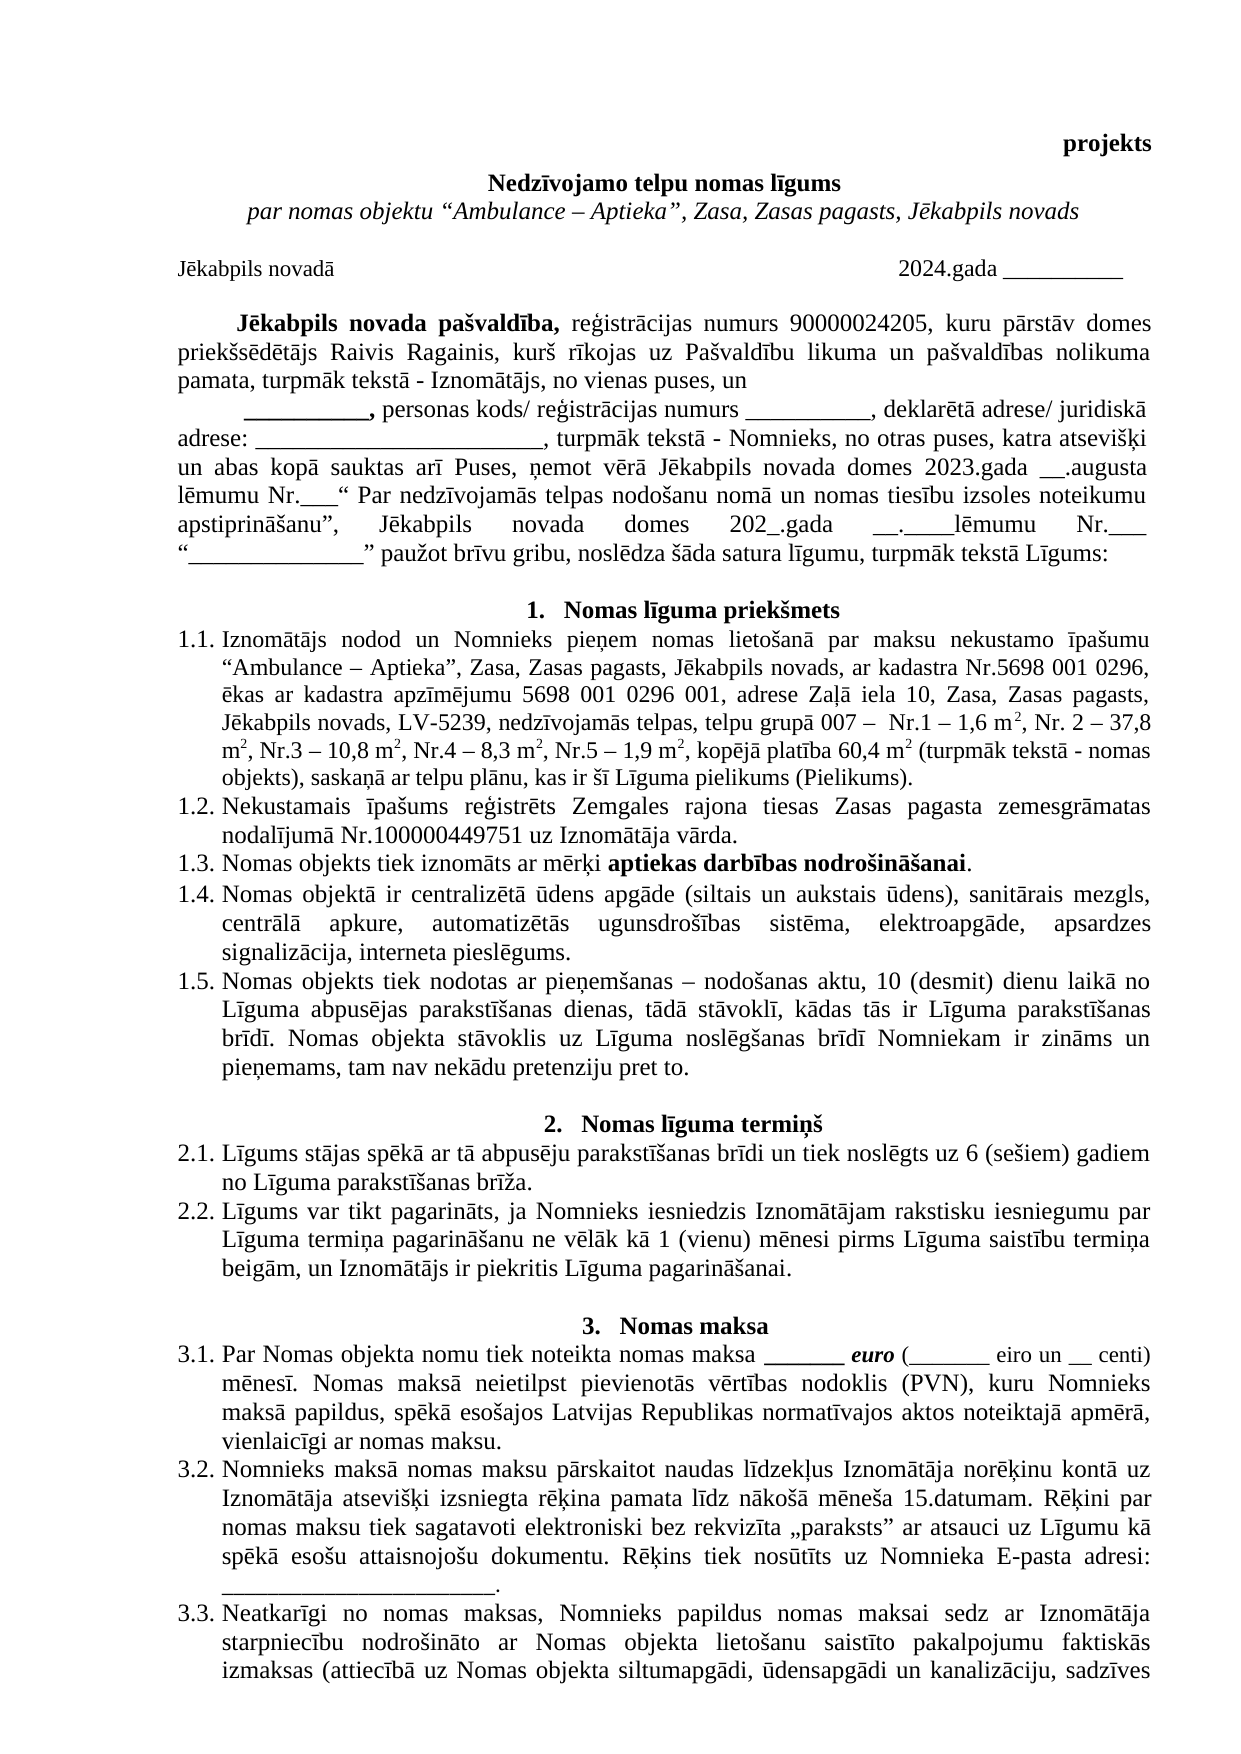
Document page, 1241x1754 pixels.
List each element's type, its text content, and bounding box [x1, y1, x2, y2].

list Iznomātājs nodod un Nomnieks pieņem nomas lietošanā par maksu nekustamo īpašumu “Ambulance – Aptieka”, Zasa, Zasas pagasts, Jēkabpils novads, ar kadastra Nr.5698 001 0296, ēkas ar kadastra apzīmējumu 5698 001 0296 001, adrese Zaļā iela 10, Zasa, Zasas pagasts, Jēkabpils novads, LV-5239, nedzīvojamās telpas, telpu grupā 007 – Nr.1 – 1,6 m2, Nr. 2 – 37,8 m2, Nr.3 – 10,8 m2, Nr.4 – 8,3 m2, Nr.5 – 1,9 m2, kopējā platība 60,4 m2 (turpmāk tekstā - nomas objekts), saskaņā ar telpu plānu, kas ir šī Līguma pielikums (Pielikums). [177, 624, 1152, 791]
text projekts [177, 128, 1152, 157]
text Jēkabpils novada pašvaldība, reģistrācijas numurs 90000024205, kuru pārstāv domes priekšsēdētājs Raivis Ragainis, kurš rīkojas uz Pašvaldību likuma un pašvaldības nolikuma pamata, turpmāk tekstā - Iznomātājs, no vienas puses, un [177, 308, 1152, 394]
list Nomas objekts tiek nodotas ar pieņemšanas – nodošanas aktu, 10 (desmit) dienu laikā no Līguma abpusējas parakstīšanas dienas, tādā stāvoklī, kādas tās ir Līguma parakstīšanas brīdī. Nomas objekta stāvoklis uz Līguma noslēgšanas brīdī Nomniekam ir zināms un pieņemams, tam nav nekādu pretenziju pret to. [177, 966, 1152, 1081]
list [177, 1598, 1152, 1684]
list Nekustamais īpašums reģistrēts Zemgales rajona tiesas Zasas pagasta zemesgrāmatas nodalījumā Nr.100000449751 uz Iznomātāja vārda. [177, 791, 1152, 848]
text Nedzīvojamo telpu nomas līgums [177, 168, 1152, 196]
text __________, personas kods/ reģistrācijas numurs __________, deklarētā adrese/ juridiskā adrese: _______________________, turpmāk tekstā - Nomnieks, no otras puses, katra atsevišķi un abas kopā sauktas arī Puses, ņemot vērā Jēkabpils novada domes 2023.gada __.augusta lēmumu Nr.___“ Par nedzīvojamās telpas nodošanu nomā un nomas tiesību izsoles noteikumu apstiprināšanu”, Jēkabpils novada domes 202_.gada __.____lēmumu Nr.___ “______________” paužot brīvu gribu, noslēdza šāda satura līgumu, turpmāk tekstā Līgums: [177, 394, 1147, 567]
list Nomas līguma termiņš [215, 1109, 1152, 1138]
list Nomas līguma priekšmets [215, 595, 1152, 624]
list Līgums var tikt pagarināts, ja Nomnieks iesniedzis Iznomātājam rakstisku iesniegumu par Līguma termiņa pagarināšanu ne vēlāk kā 1 (vienu) mēnesi pirms Līguma saistību termiņa beigām, un Iznomātājs ir piekritis Līguma pagarināšanai. [177, 1196, 1152, 1282]
text par nomas objektu “Ambulance – Aptieka”, Zasa, Zasas pagasts, Jēkabpils novads [177, 196, 1152, 225]
list Nomas maksa [199, 1311, 1152, 1339]
list Par Nomas objekta nomu tiek noteikta nomas maksa _______ euro (_______ eiro un __ centi) mēnesī. Nomas maksā neietilpst pievienotās vērtības nodoklis (PVN), kuru Nomnieks maksā papildus, spēkā esošajos Latvijas Republikas normatīvajos aktos noteiktajā apmērā, vienlaicīgi ar nomas maksu. [177, 1339, 1152, 1454]
list stājas spēkā ar tā abpusēju parakstīšanas brīdi un tiek noslēgts uz 6 (sešiem) gadiem no Līguma parakstīšanas brīža. [177, 1138, 1152, 1196]
list Nomnieks maksā nomas maksu pārskaitot naudas līdzekļus Iznomātāja norēķinu kontā uz Iznomātāja atsevišķi izsniegta rēķina pamata līdz nākošā mēneša 15.datumam. Rēķini par nomas maksu tiek sagatavoti elektroniski bez rekvizīta „paraksts” ar atsauci uz Līgumu kā spēkā esošu attaisnojošu dokumentu. Rēķins tiek nosūtīts uz Nomnieka E-pasta adresi: ________________________. [177, 1454, 1152, 1598]
list Nomas objektā ir centralizētā ūdens apgāde (siltais un aukstais ūdens), sanitārais mezgls, centrālā apkure, automatizētās ugunsdrošības sistēma, elektroapgāde, apsardzes signalizācija, interneta pieslēgums. [177, 879, 1152, 966]
list Nomas objekts tiek iznomāts ar mērķi aptiekas darbības nodrošināšanai. [177, 848, 1152, 877]
text Jēkabpils novadā 2024.gada __________ [177, 254, 1152, 282]
